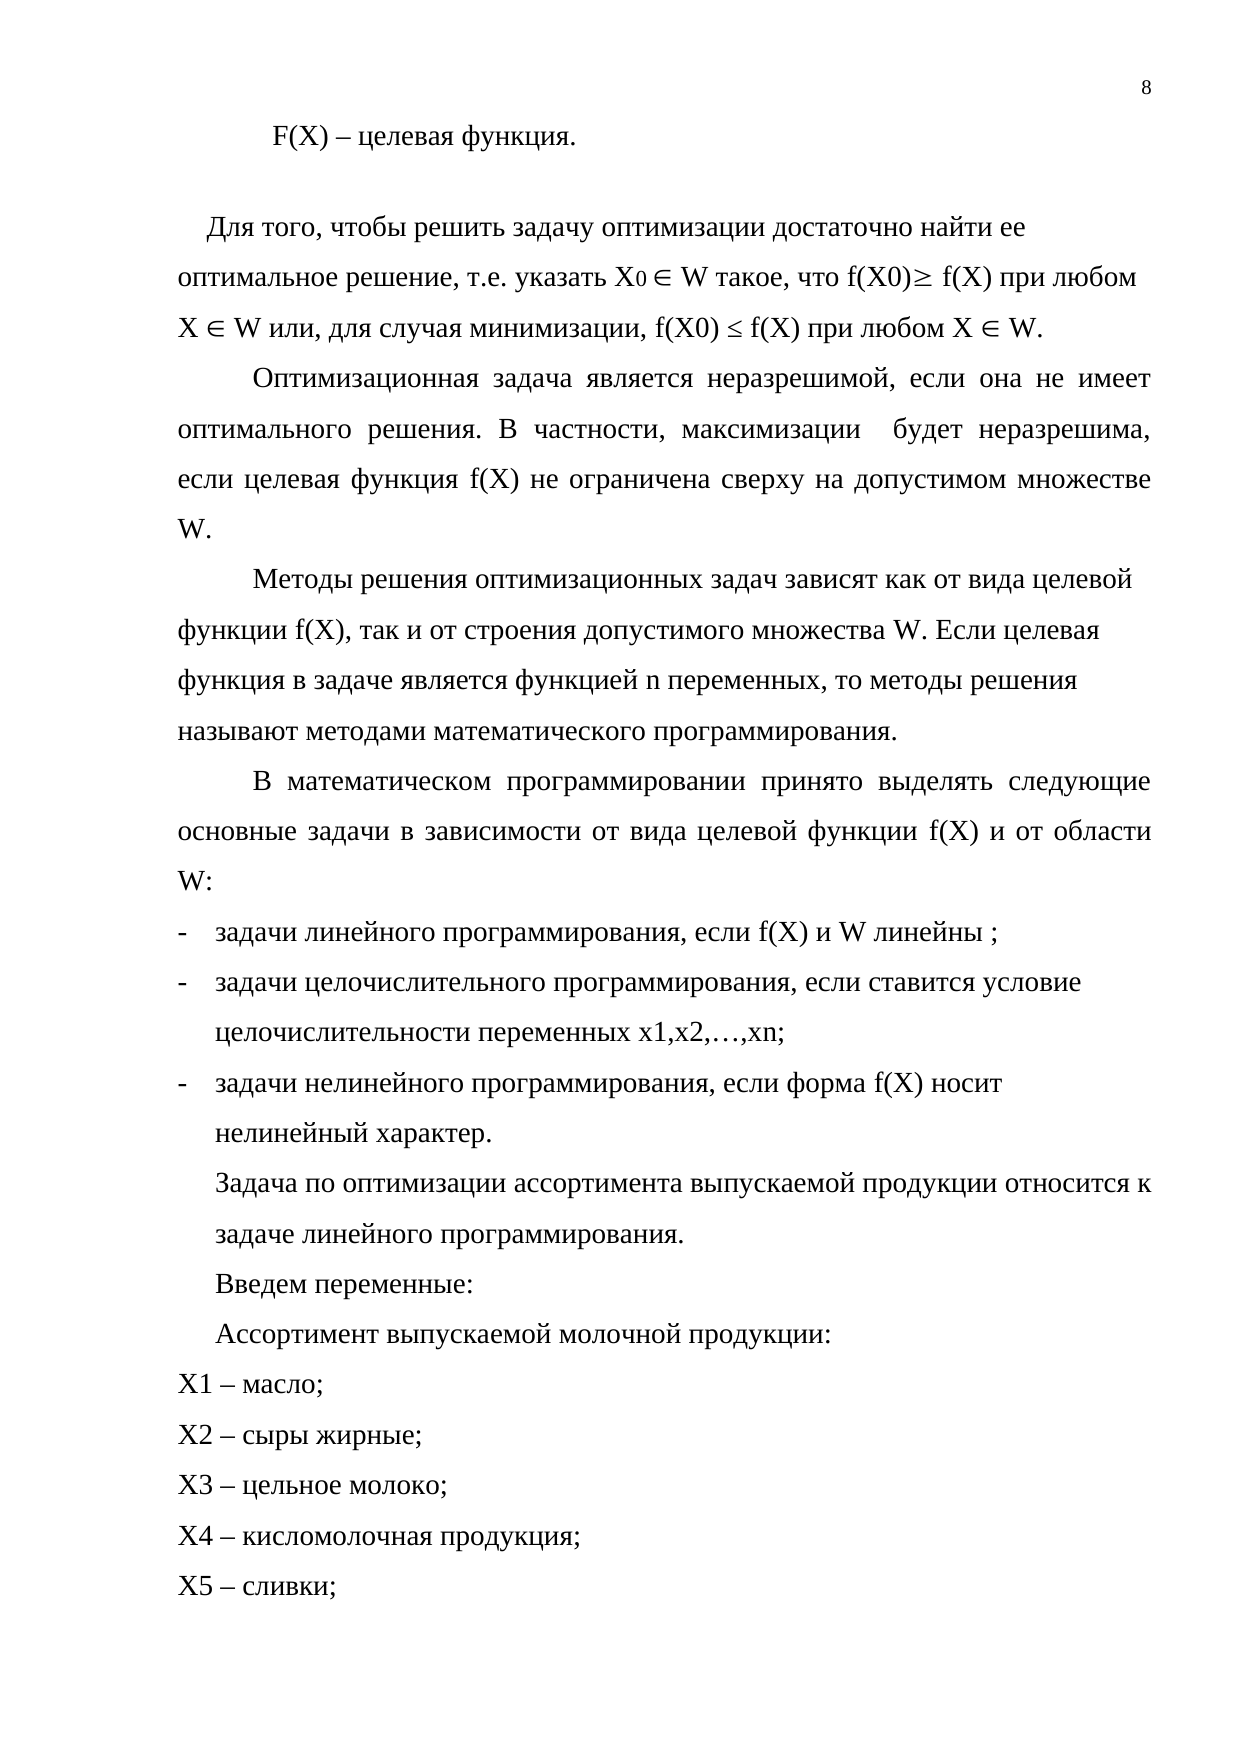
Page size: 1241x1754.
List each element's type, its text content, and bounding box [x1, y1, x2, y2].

text Оптимизационная задача является неразрешимой, если она не имеет оптимального решения. В частности, максимизации будет неразрешима, если целевая функция f(Х) не ограничена сверху на допустимом множестве W. [177, 360, 1152, 545]
text Введем переменные: [215, 1266, 1152, 1299]
text Х1 – масло; [177, 1367, 1152, 1400]
text Методы решения оптимизационных задач зависят как от вида целевой функции f(Х), так и от строения допустимого множества W. Если целевая функция в задаче является функцией n переменных, то методы решения называют методами математического программирования. [177, 562, 1152, 746]
text Для того, чтобы решить задачу оптимизации достаточно найти ее оптимальное решение, т.е. указать Х0 W такое, что f(Х0) f(Х) при любом Х W или, для случая минимизации, f(Х0) ≤ f(Х) при любом Х W. [177, 209, 1152, 344]
text Задача по оптимизации ассортимента выпускаемой продукции относится к задаче линейного программирования. [215, 1165, 1152, 1249]
text Х2 – сыры жирные; [177, 1417, 1152, 1451]
text Х3 – цельное молоко; [177, 1467, 1152, 1501]
list задачи целочислительного программирования, если ставится условие целочислительности переменных х1,х2,…,хn; [177, 964, 1152, 1048]
text Ассортимент выпускаемой молочной продукции: [215, 1316, 1152, 1350]
text В математическом программировании принято выделять следующие основные задачи в зависимости от вида целевой функции f(Х) и от области W: [177, 763, 1152, 897]
text Х4 – кисломолочная продукция; [177, 1518, 1152, 1551]
text Х5 – сливки; [177, 1568, 1152, 1601]
list задачи линейного программирования, если f(Х) и W линейны ; [177, 914, 1152, 947]
text F(Х) – целевая функция. [177, 118, 1152, 152]
list задачи нелинейного программирования, если форма f(Х) носит нелинейный характер. [177, 1065, 1152, 1149]
